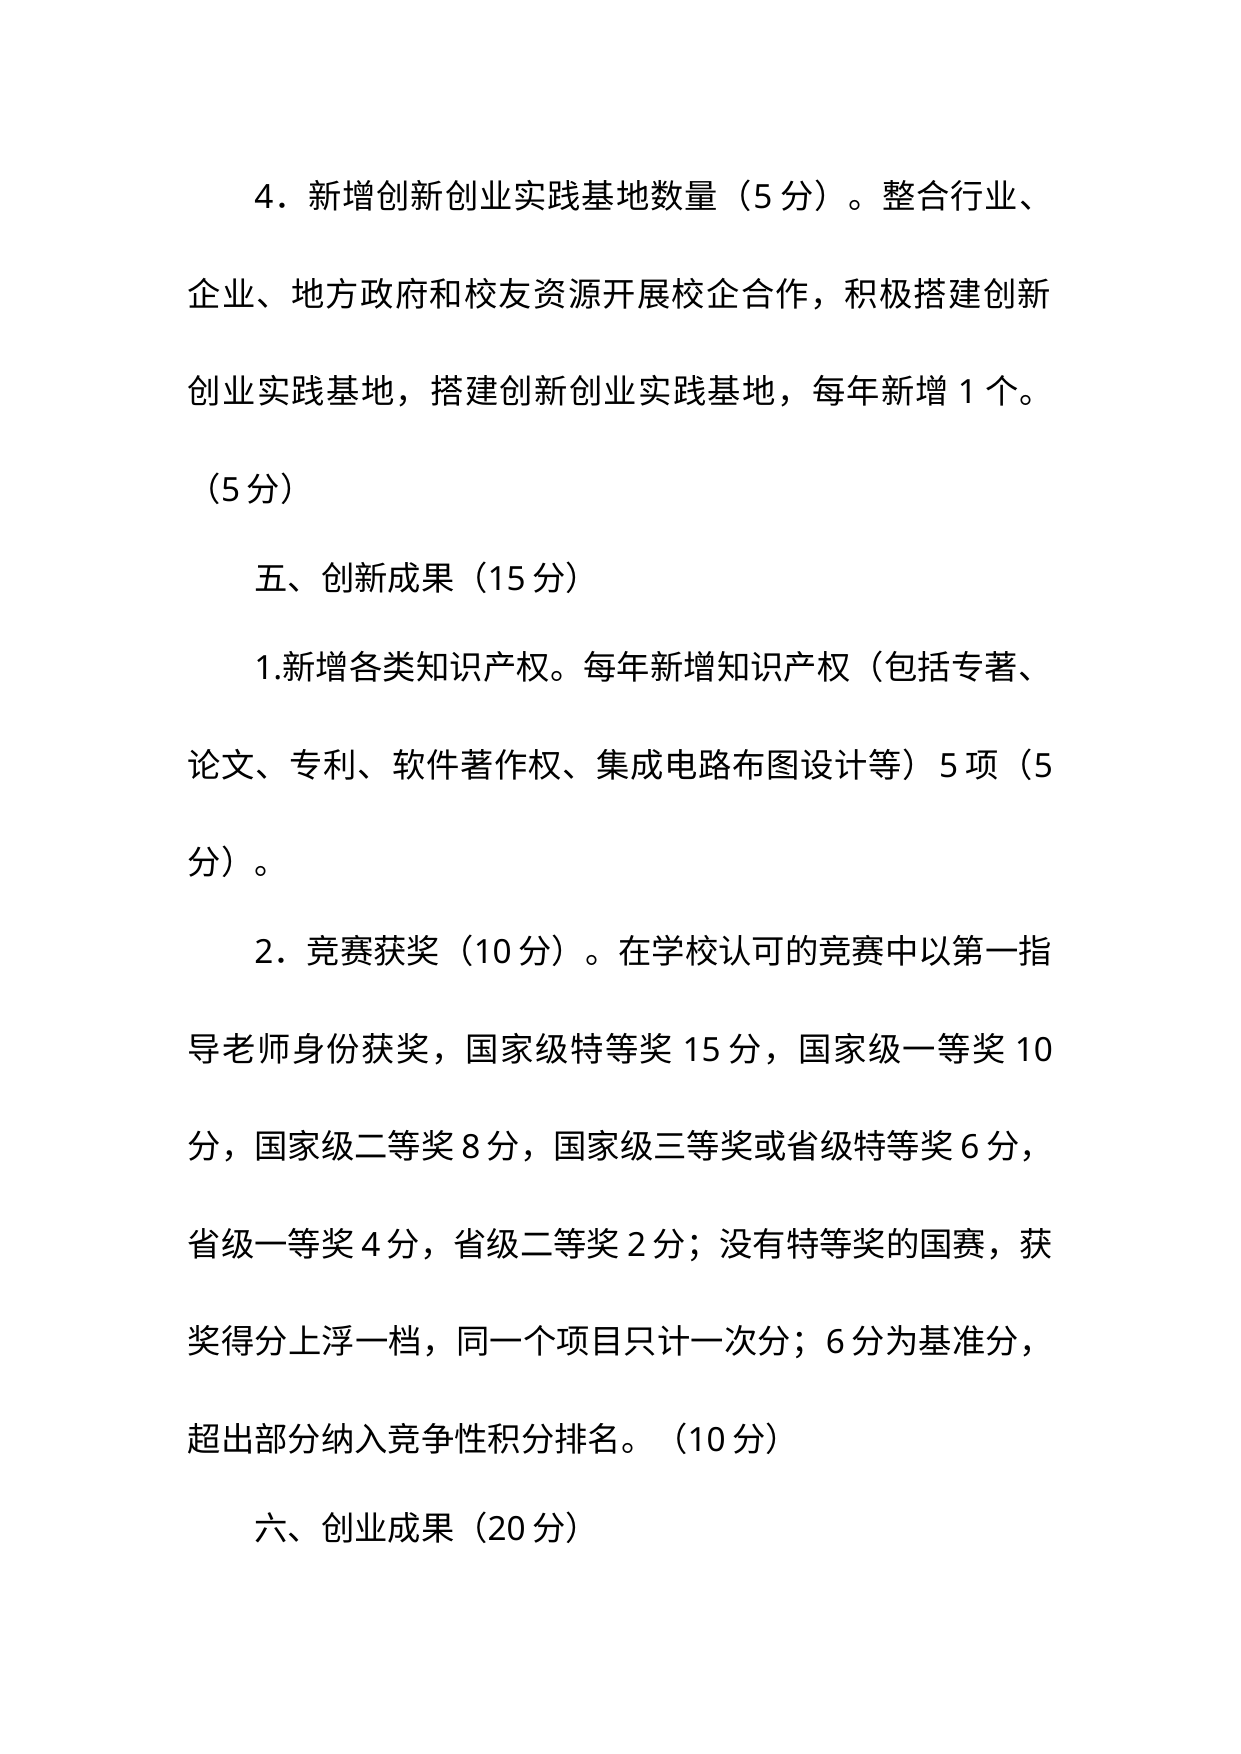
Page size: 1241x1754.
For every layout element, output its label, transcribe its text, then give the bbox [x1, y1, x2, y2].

text 1.新增各类知识产权。每年新增知识产权（包括专著、论文、专利、软件著作权、集成电路布图设计等）5项（5分）。 [187, 633, 1053, 893]
text 六、创业成果（20分） [187, 1493, 1053, 1558]
text 2．竞赛获奖（10分）。在学校认可的竞赛中以第一指导老师身份获奖，国家级特等奖15分，国家级一等奖10分，国家级二等奖8分，国家级三等奖或省级特等奖6分，省级一等奖4分，省级二等奖2分；没有特等奖的国赛，获奖得分上浮一档，同一个项目只计一次分；6分为基准分，超出部分纳入竞争性积分排名。（10分） [187, 917, 1053, 1469]
text 五、创新成果（15分） [187, 544, 1053, 609]
text 4．新增创新创业实践基地数量（5分）。整合行业、企业、地方政府和校友资源开展校企合作，积极搭建创新创业实践基地，搭建创新创业实践基地，每年新增1个。（5分） [187, 162, 1053, 519]
